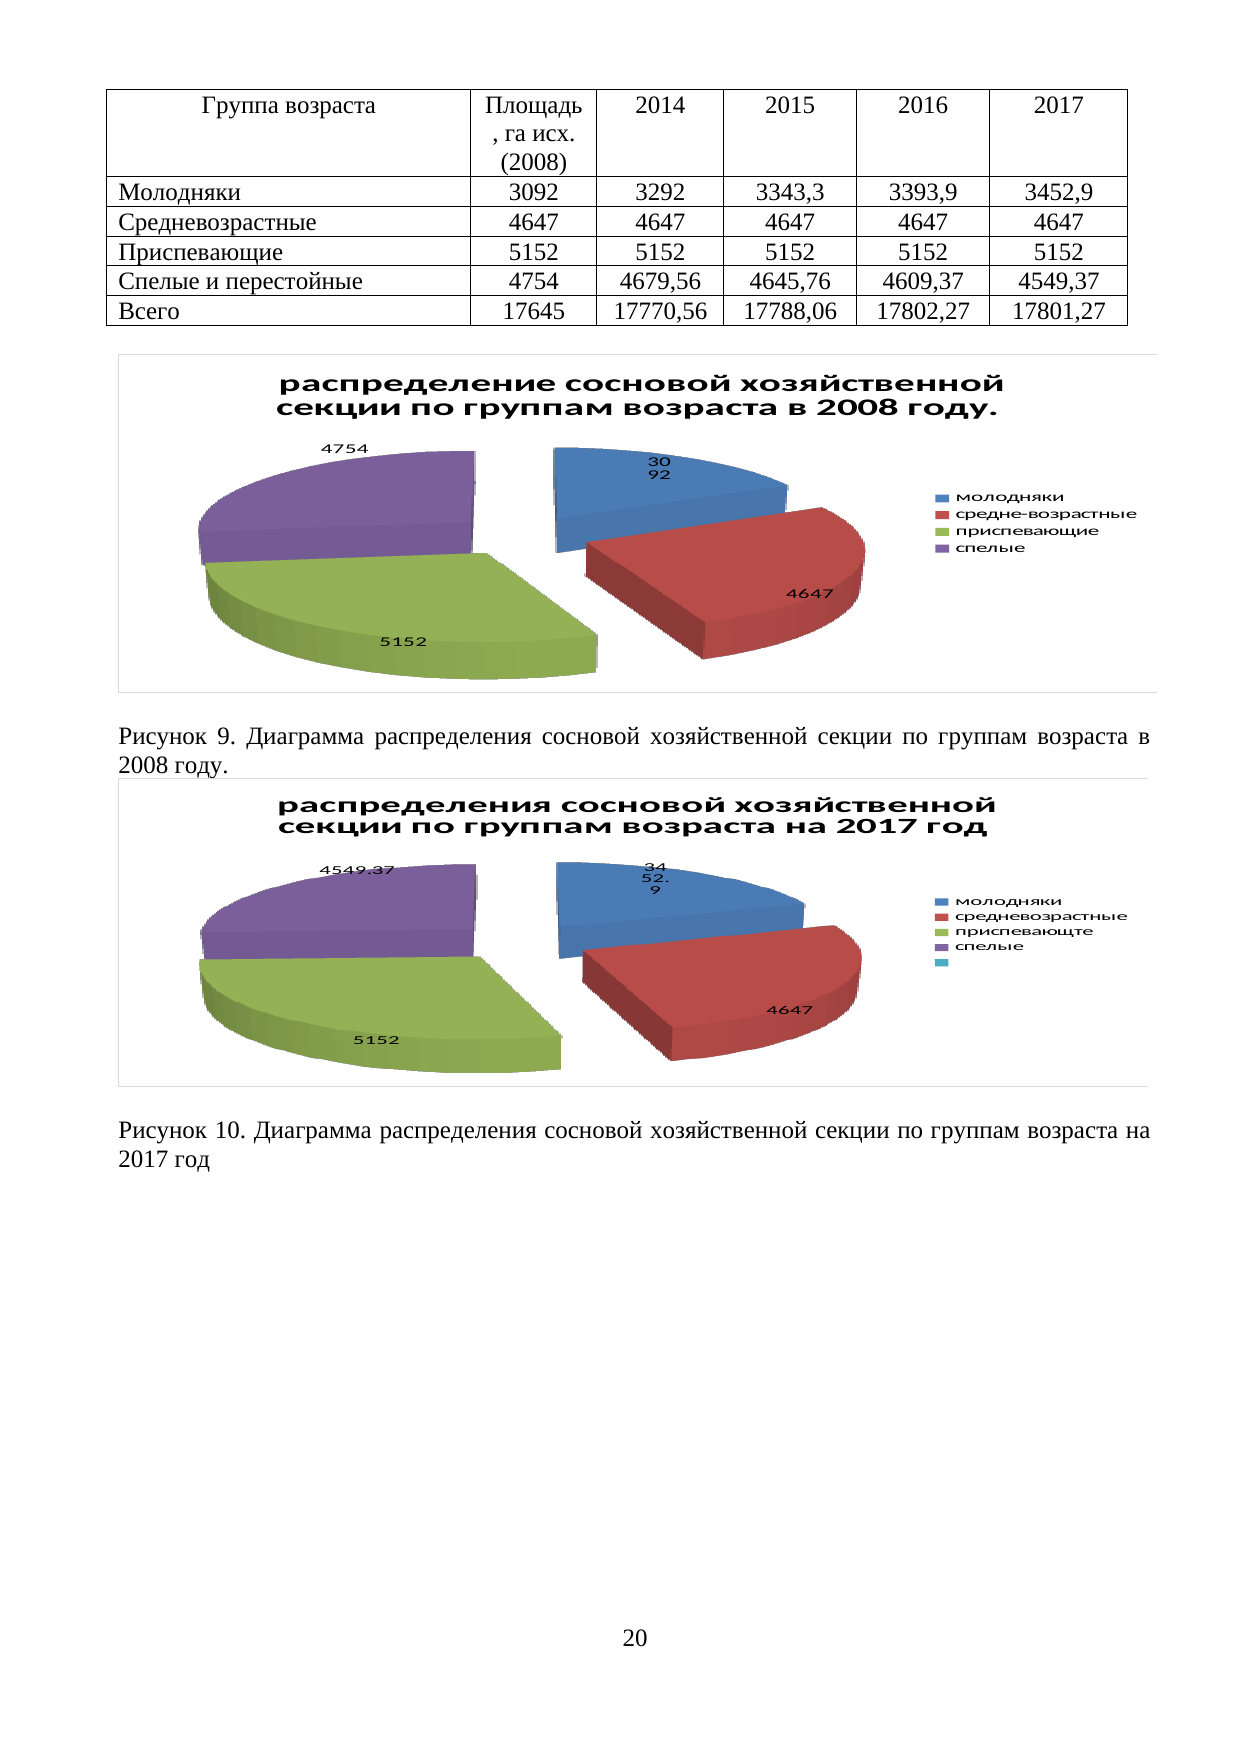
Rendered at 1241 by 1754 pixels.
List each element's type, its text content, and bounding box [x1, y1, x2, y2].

table_header 2017 [990, 90, 1127, 176]
table_cell 4549,37 [990, 266, 1127, 295]
table_cell 17788,06 [724, 296, 856, 325]
table_header 2014 [597, 90, 723, 176]
table_cell 3343,3 [724, 177, 856, 206]
table_cell 4679,56 [597, 266, 723, 295]
table_header 2016 [857, 90, 989, 176]
table_cell 3393,9 [857, 177, 989, 206]
text Рисунок 10. Диаграмма распределения сосновой хозяйственной секции по группам возраста на 2017 год [118, 1115, 1152, 1172]
table_header Группа возраста [107, 90, 470, 176]
table_cell 5152 [471, 237, 596, 265]
table_cell 4754 [471, 266, 596, 295]
table_header 2015 [724, 90, 856, 176]
table_cell 5152 [724, 237, 856, 265]
table_header Площадь, га исх. (2008) [471, 90, 596, 176]
table_cell 17645 [471, 296, 596, 325]
table_cell 4647 [857, 207, 989, 236]
table_cell 4609,37 [857, 266, 989, 295]
table_cell 3452,9 [990, 177, 1127, 206]
table_cell 3092 [471, 177, 596, 206]
table_cell 17770,56 [597, 296, 723, 325]
table_cell Молодняки [107, 177, 470, 206]
table_cell 4647 [597, 207, 723, 236]
table_cell 4647 [990, 207, 1127, 236]
table_cell 4645,76 [724, 266, 856, 295]
table_cell 5152 [990, 237, 1127, 265]
table_cell 5152 [857, 237, 989, 265]
table_cell 4647 [724, 207, 856, 236]
table_cell 4647 [471, 207, 596, 236]
table_cell 17802,27 [857, 296, 989, 325]
table_cell Спелые и перестойные [107, 266, 470, 295]
table_cell 5152 [597, 237, 723, 265]
table_cell 3292 [597, 177, 723, 206]
table_cell Приспевающие [107, 237, 470, 265]
table_cell Всего [107, 296, 470, 325]
table_cell Средневозрастные [107, 207, 470, 236]
text Рисунок 9. Диаграмма распределения сосновой хозяйственной секции по группам возраста в 2008 году. [118, 721, 1152, 778]
table_cell 17801,27 [990, 296, 1127, 325]
